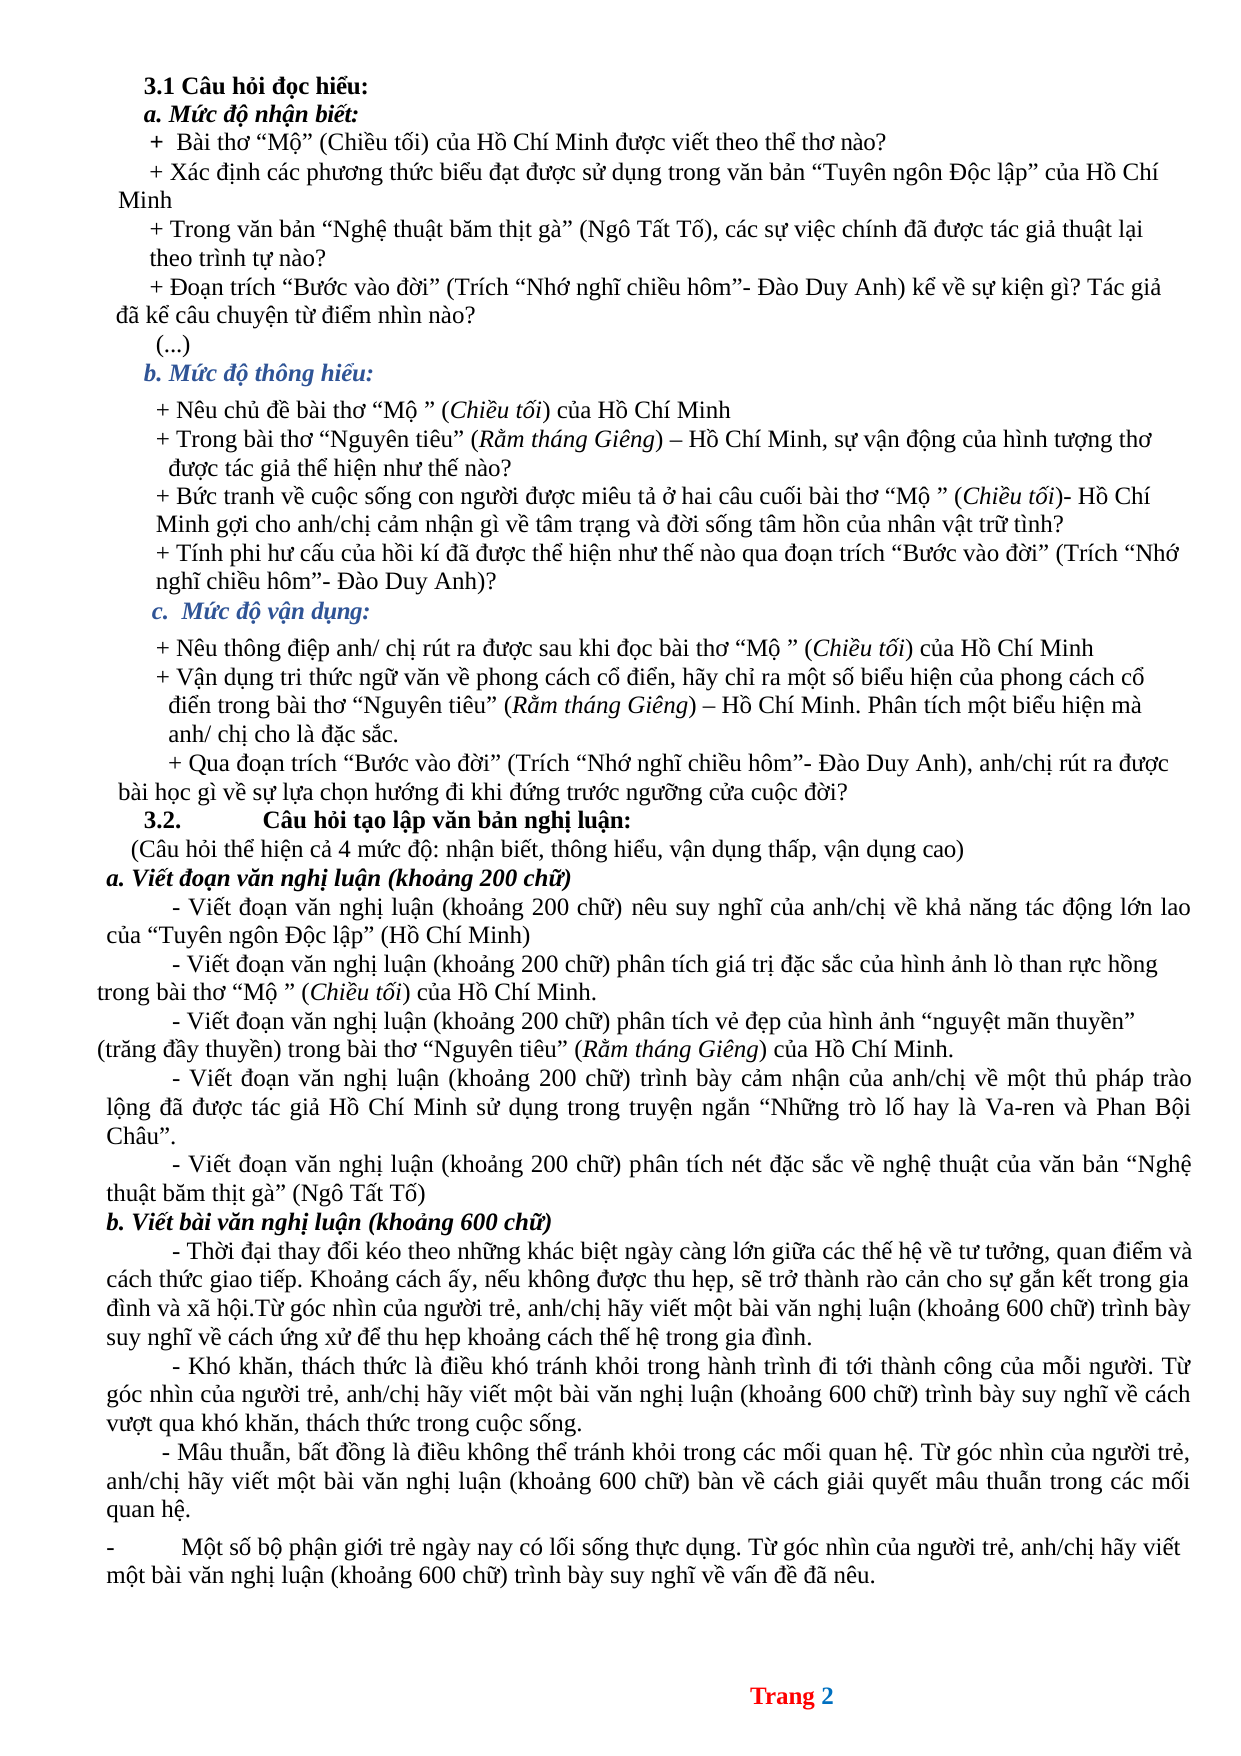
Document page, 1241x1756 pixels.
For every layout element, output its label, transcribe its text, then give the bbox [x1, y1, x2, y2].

text - Viết đoạn văn nghị luận (khoảng 200 chữ) phân tích giá trị đặc sắc của hình ảnh lò than rực hồng trong bài thơ “Mộ ” (Chiều tối) của Hồ Chí Minh. [97, 949, 1192, 1006]
text + Trong bài thơ “Nguyên tiêu” (Rằm tháng Giêng) – Hồ Chí Minh, sự vận động của hình tượng thơ được tác giả thể hiện như thế nào? [156, 424, 1173, 481]
text + Nêu chủ đề bài thơ “Mộ ” (Chiều tối) của Hồ Chí Minh [156, 395, 1192, 424]
text a. Viết đoạn văn nghị luận (khoảng 200 chữ) [106, 863, 1192, 892]
text + Vận dụng tri thức ngữ văn về phong cách cổ điển, hãy chỉ ra một số biểu hiện của phong cách cổ điển trong bài thơ “Nguyên tiêu” (Rằm tháng Giêng) – Hồ Chí Minh. Phân tích một biểu hiện mà anh/ chị cho là đặc sắc. [156, 662, 1173, 748]
text + Tính phi hư cấu của hồi kí đã được thể hiện như thế nào qua đoạn trích “Bước vào đời” (Trích “Nhớ nghĩ chiều hôm”- Đào Duy Anh)? [156, 538, 1192, 596]
text + Bức tranh về cuộc sống con người được miêu tả ở hai câu cuối bài thơ “Mộ ” (Chiều tối)- Hồ Chí Minh gợi cho anh/chị cảm nhận gì về tâm trạng và đời sống tâm hồn của nhân vật trữ tình? [156, 481, 1192, 538]
text b. Viết bài văn nghị luận (khoảng 600 chữ) [106, 1207, 1192, 1236]
text - Viết đoạn văn nghị luận (khoảng 200 chữ) trình bày cảm nhận của anh/chị về một thủ pháp trào lộng đã được tác giả Hồ Chí Minh sử dụng trong truyện ngắn “Những trò lố hay là Va-ren và Phan Bội Châu”. [106, 1063, 1192, 1149]
text + Trong văn bản “Nghệ thuật băm thịt gà” (Ngô Tất Tố), các sự việc chính đã được tác giả thuật lại theo trình tự nào? [149, 214, 1192, 272]
subtitle b. Mức độ thông hiểu: [144, 358, 1192, 387]
subtitle c. Mức độ vận dụng: [108, 596, 415, 625]
text 3.2. Câu hỏi tạo lập văn bản nghị luận: [144, 805, 1192, 834]
text - Viết đoạn văn nghị luận (khoảng 200 chữ) nêu suy nghĩ của anh/chị về khả năng tác động lớn lao của “Tuyên ngôn Độc lập” (Hồ Chí Minh) [106, 892, 1192, 949]
text (Câu hỏi thể hiện cả 4 mức độ: nhận biết, thông hiểu, vận dụng thấp, vận dụng cao) [131, 834, 1192, 863]
text - Viết đoạn văn nghị luận (khoảng 200 chữ) phân tích vẻ đẹp của hình ảnh “nguyệt mãn thuyền” (trăng đầy thuyền) trong bài thơ “Nguyên tiêu” (Rằm tháng Giêng) của Hồ Chí Minh. [97, 1006, 1192, 1063]
text - Mâu thuẫn, bất đồng là điều không thể tránh khỏi trong các mối quan hệ. Từ góc nhìn của người trẻ, anh/chị hãy viết một bài văn nghị luận (khoảng 600 chữ) bàn về cách giải quyết mâu thuẫn trong các mối quan hệ. [106, 1437, 1192, 1523]
text + Qua đoạn trích “Bước vào đời” (Trích “Nhớ nghĩ chiều hôm”- Đào Duy Anh), anh/chị rút ra được bài học gì về sự lựa chọn hướng đi khi đứng trước ngưỡng cửa cuộc đời? [118, 748, 1192, 805]
text - Khó khăn, thách thức là điều khó tránh khỏi trong hành trình đi tới thành công của mỗi người. Từ góc nhìn của người trẻ, anh/chị hãy viết một bài văn nghị luận (khoảng 600 chữ) trình bày suy nghĩ về cách vượt qua khó khăn, thách thức trong cuộc sống. [106, 1351, 1192, 1437]
text + Đoạn trích “Bước vào đời” (Trích “Nhớ nghĩ chiều hôm”- Đào Duy Anh) kể về sự kiện gì? Tác giả đã kể câu chuyện từ điểm nhìn nào? [116, 272, 1184, 329]
text (...) [156, 329, 1173, 358]
text a. Mức độ nhận biết: [144, 99, 1192, 128]
text - Thời đại thay đổi kéo theo những khác biệt ngày càng lớn giữa các thế hệ về tư tưởng, quan điểm và cách thức giao tiếp. Khoảng cách ấy, nếu không được thu hẹp, sẽ trở thành rào cản cho sự gắn kết trong gia đình và xã hội.Từ góc nhìn của người trẻ, anh/chị hãy viết một bài văn nghị luận (khoảng 600 chữ) trình bày suy nghĩ về cách ứng xử để thu hẹp khoảng cách thế hệ trong gia đình. [106, 1236, 1192, 1351]
text - Viết đoạn văn nghị luận (khoảng 200 chữ) phân tích nét đặc sắc về nghệ thuật của văn bản “Nghệ thuật băm thịt gà” (Ngô Tất Tố) [106, 1149, 1192, 1207]
text - Một số bộ phận giới trẻ ngày nay có lối sống thực dụng. Từ góc nhìn của người trẻ, anh/chị hãy viết một bài văn nghị luận (khoảng 600 chữ) trình bày suy nghĩ về vấn đề đã nêu. [106, 1532, 1192, 1589]
text + Xác định các phương thức biểu đạt được sử dụng trong văn bản “Tuyên ngôn Độc lập” của Hồ Chí Minh [118, 157, 1192, 214]
text + Nêu thông điệp anh/ chị rút ra được sau khi đọc bài thơ “Mộ ” (Chiều tối) của Hồ Chí Minh [156, 633, 1192, 662]
text 3.1 Câu hỏi đọc hiểu: [144, 71, 1192, 99]
text + Bài thơ “Mộ” (Chiều tối) của Hồ Chí Minh được viết theo thể thơ nào? [149, 128, 1192, 157]
